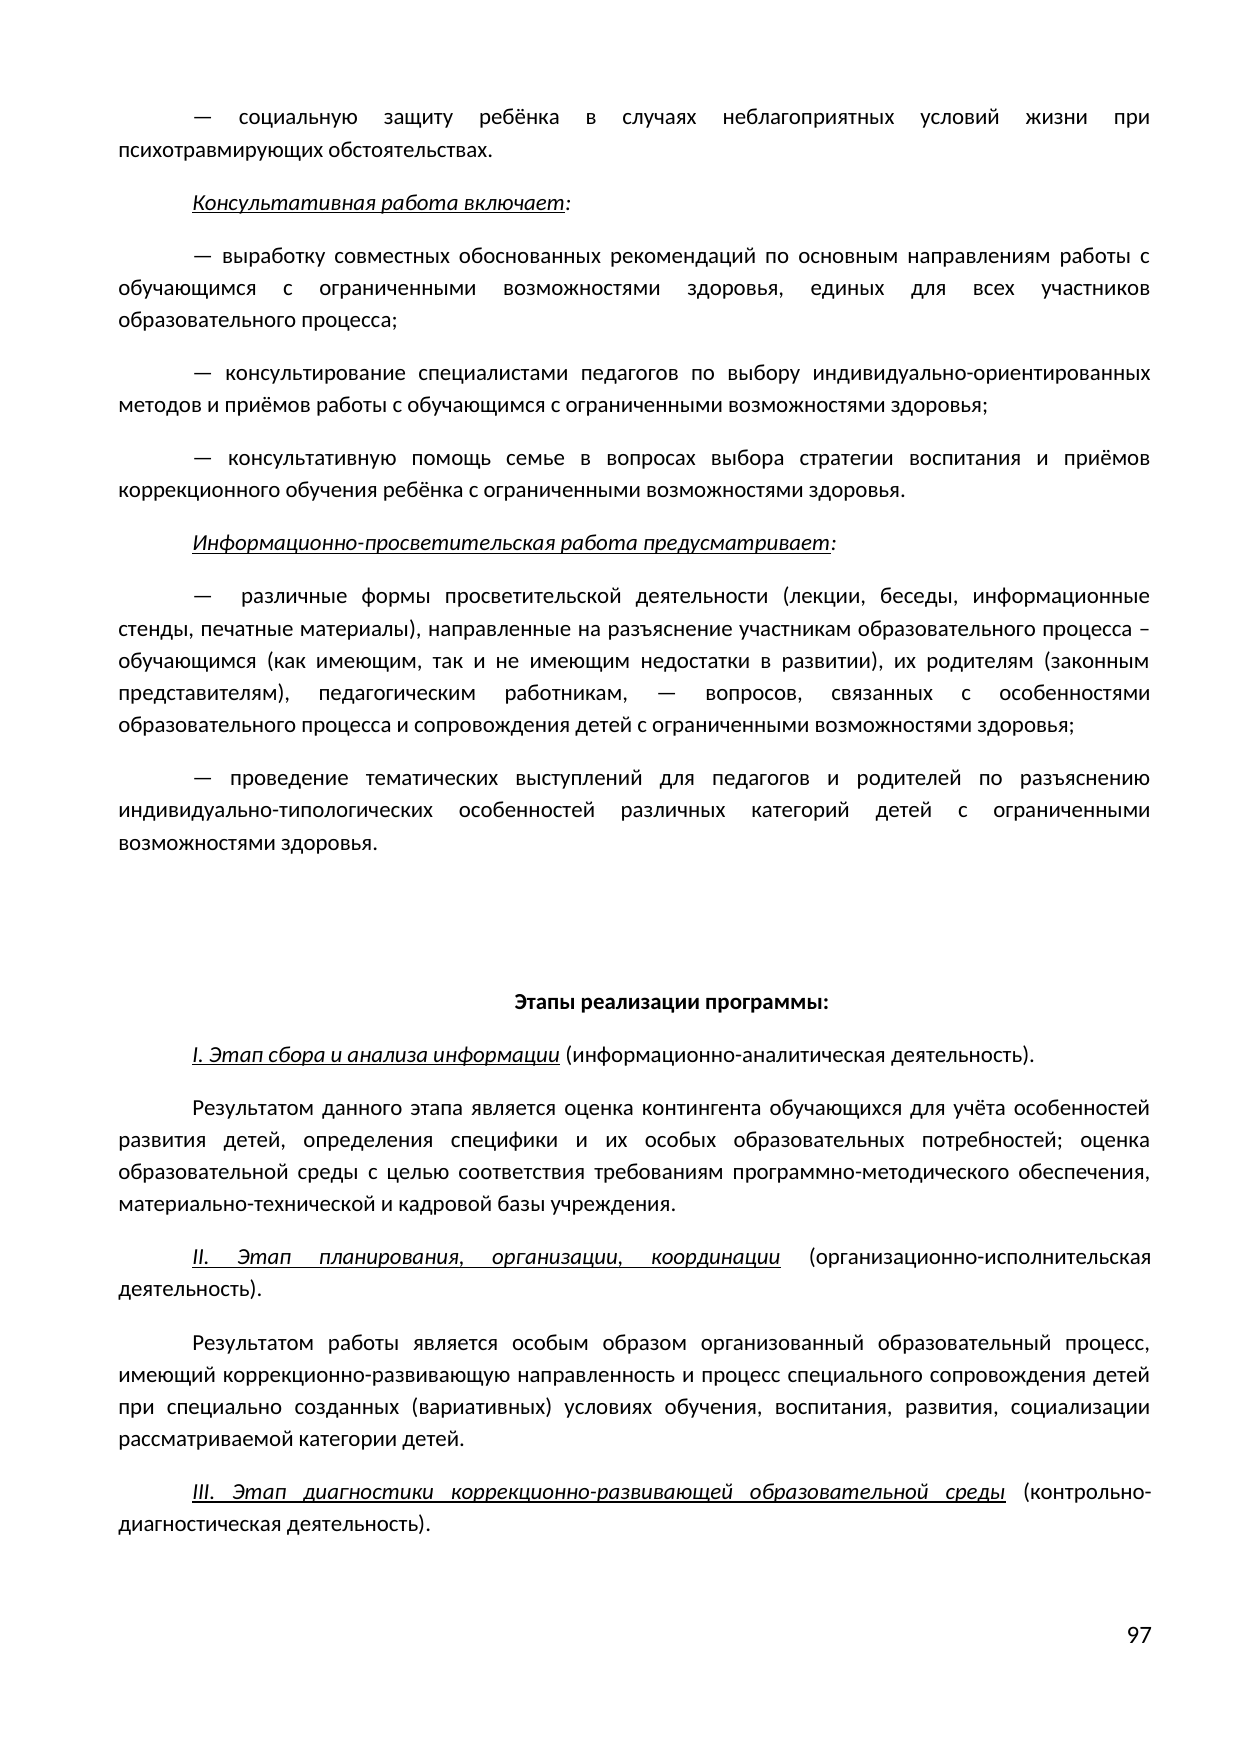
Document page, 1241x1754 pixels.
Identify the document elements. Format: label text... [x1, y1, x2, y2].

text — консультативную помощь семье в вопросах выбора стратегии воспитания и приёмов коррекционного обучения ребёнка с ограниченными возможностями здоровья. [118, 443, 1152, 503]
text — различные формы просветительской деятельности (лекции, беседы, информационные стенды, печатные материалы), направленные на разъяснение участникам образовательного процесса – обучающимся (как имеющим, так и не имеющим недостатки в развитии), их родителям (законным представителям), педагогическим работникам, — вопросов, связанных с особенностями образовательного процесса и сопровождения детей с ограниченными возможностями здоровья; [118, 582, 1152, 738]
text — выработку совместных обоснованных рекомендаций по основным направлениям работы с обучающимся с ограниченными возможностями здоровья, единых для всех участников образовательного процесса; [118, 241, 1152, 333]
text Результатом работы является особым образом организованный образовательный процесс, имеющий коррекционно-развивающую направленность и процесс специального сопровождения детей при специально созданных (вариативных) условиях обучения, воспитания, развития, социализации рассматриваемой категории детей. [118, 1328, 1152, 1452]
text Информационно-просветительская работа предусматривает: [118, 528, 1152, 557]
text — проведение тематических выступлений для педагогов и родителей по разъяснению индивидуально-типологических особенностей различных категорий детей с ограниченными возможностями здоровья. [118, 763, 1152, 856]
text III. Этап диагностики коррекционно-развивающей образовательной среды (контрольно-диагностическая деятельность). [118, 1477, 1152, 1537]
text Этапы реализации программы: [118, 987, 1152, 1015]
text — консультирование специалистами педагогов по выбору индивидуально-ориентированных методов и приёмов работы с обучающимся с ограниченными возможностями здоровья; [118, 358, 1152, 418]
text Консультативная работа включает: [118, 188, 1152, 216]
text I. Этап сбора и анализа информации (информационно-аналитическая деятельность). [118, 1040, 1152, 1068]
text — социальную защиту ребёнка в случаях неблагоприятных условий жизни при психотравмирующих обстоятельствах. [118, 102, 1152, 163]
text II. Этап планирования, организации, координации (организационно-исполнительская деятельность). [118, 1242, 1152, 1303]
text Результатом данного этапа является оценка контингента обучающихся для учёта особенностей развития детей, определения специфики и их особых образовательных потребностей; оценка образовательной среды с целью соответствия требованиям программно-методического обеспечения, материально-технической и кадровой базы учреждения. [118, 1093, 1152, 1217]
